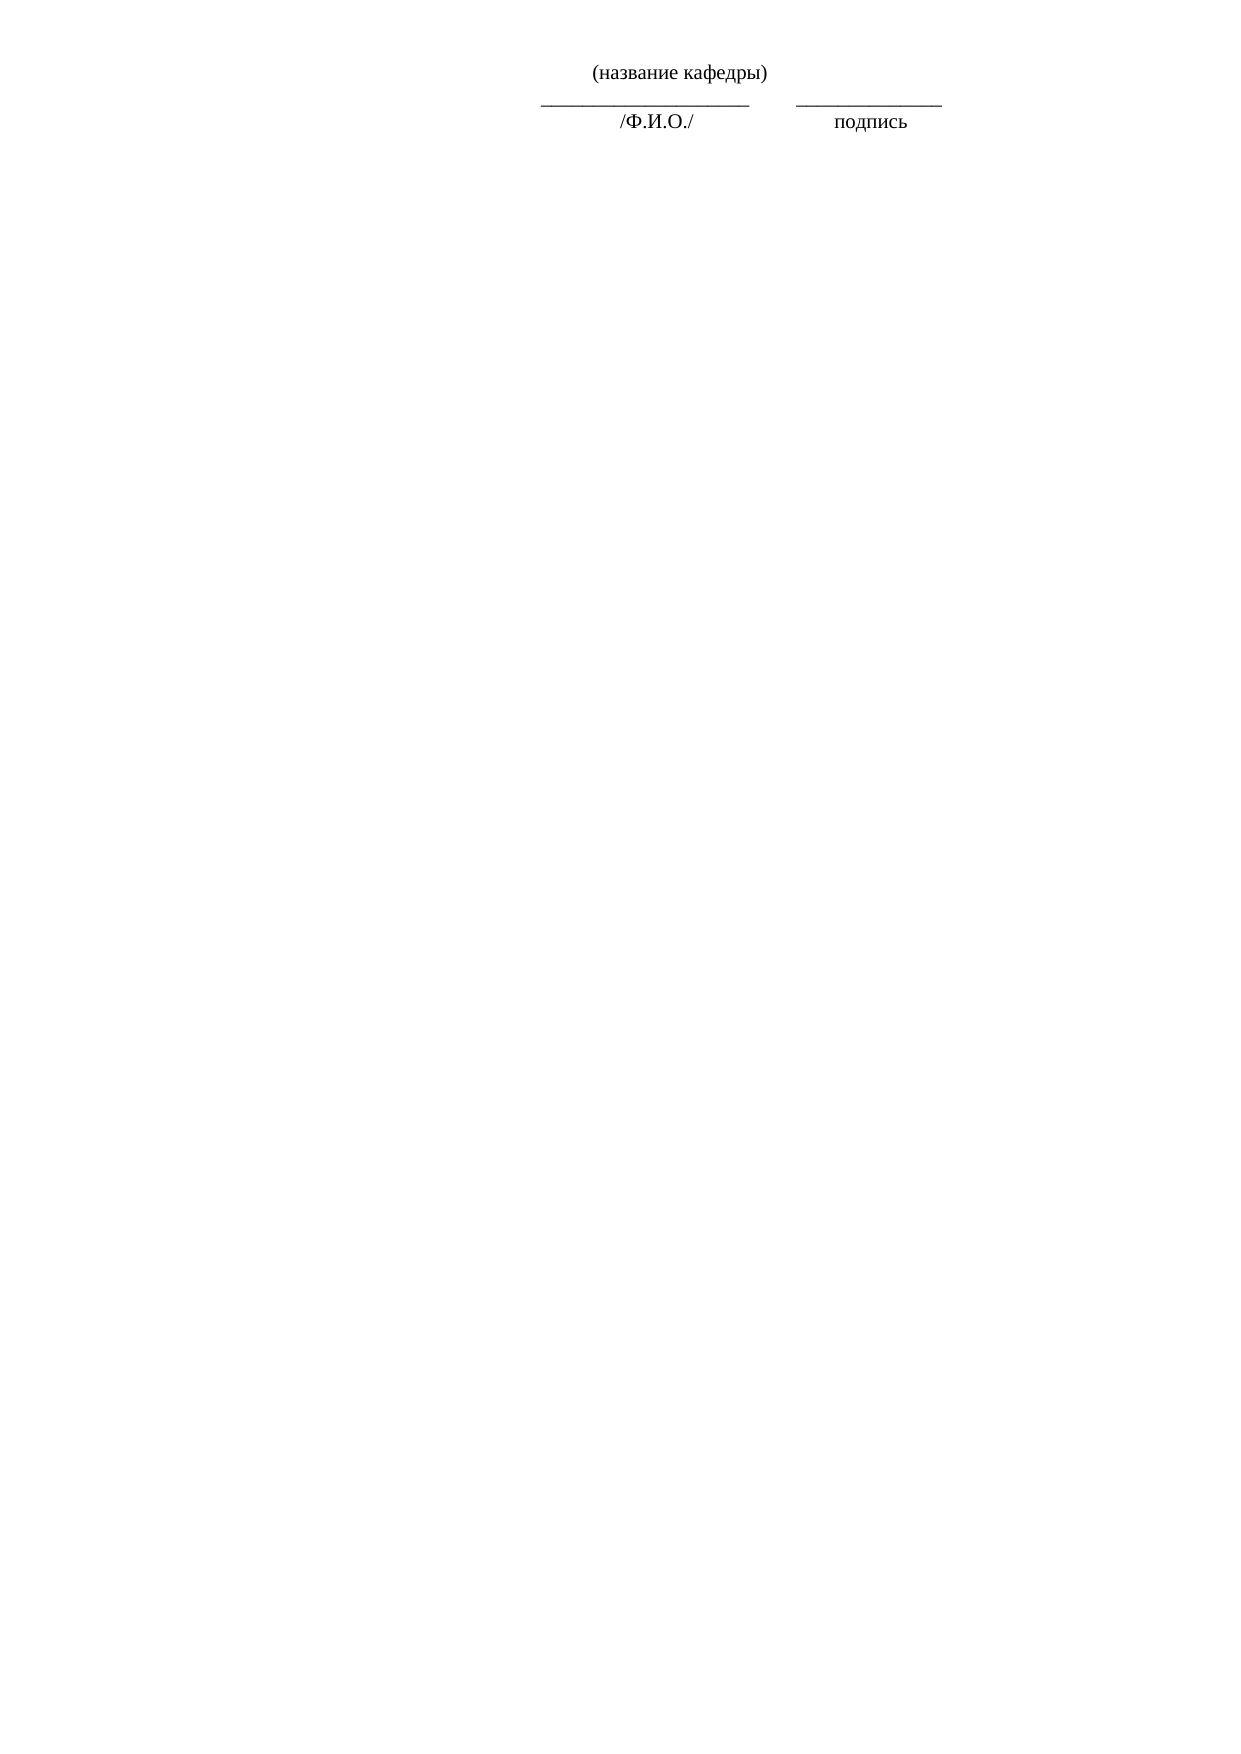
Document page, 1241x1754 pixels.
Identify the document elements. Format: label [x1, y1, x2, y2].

table_header [87, 59, 1196, 158]
